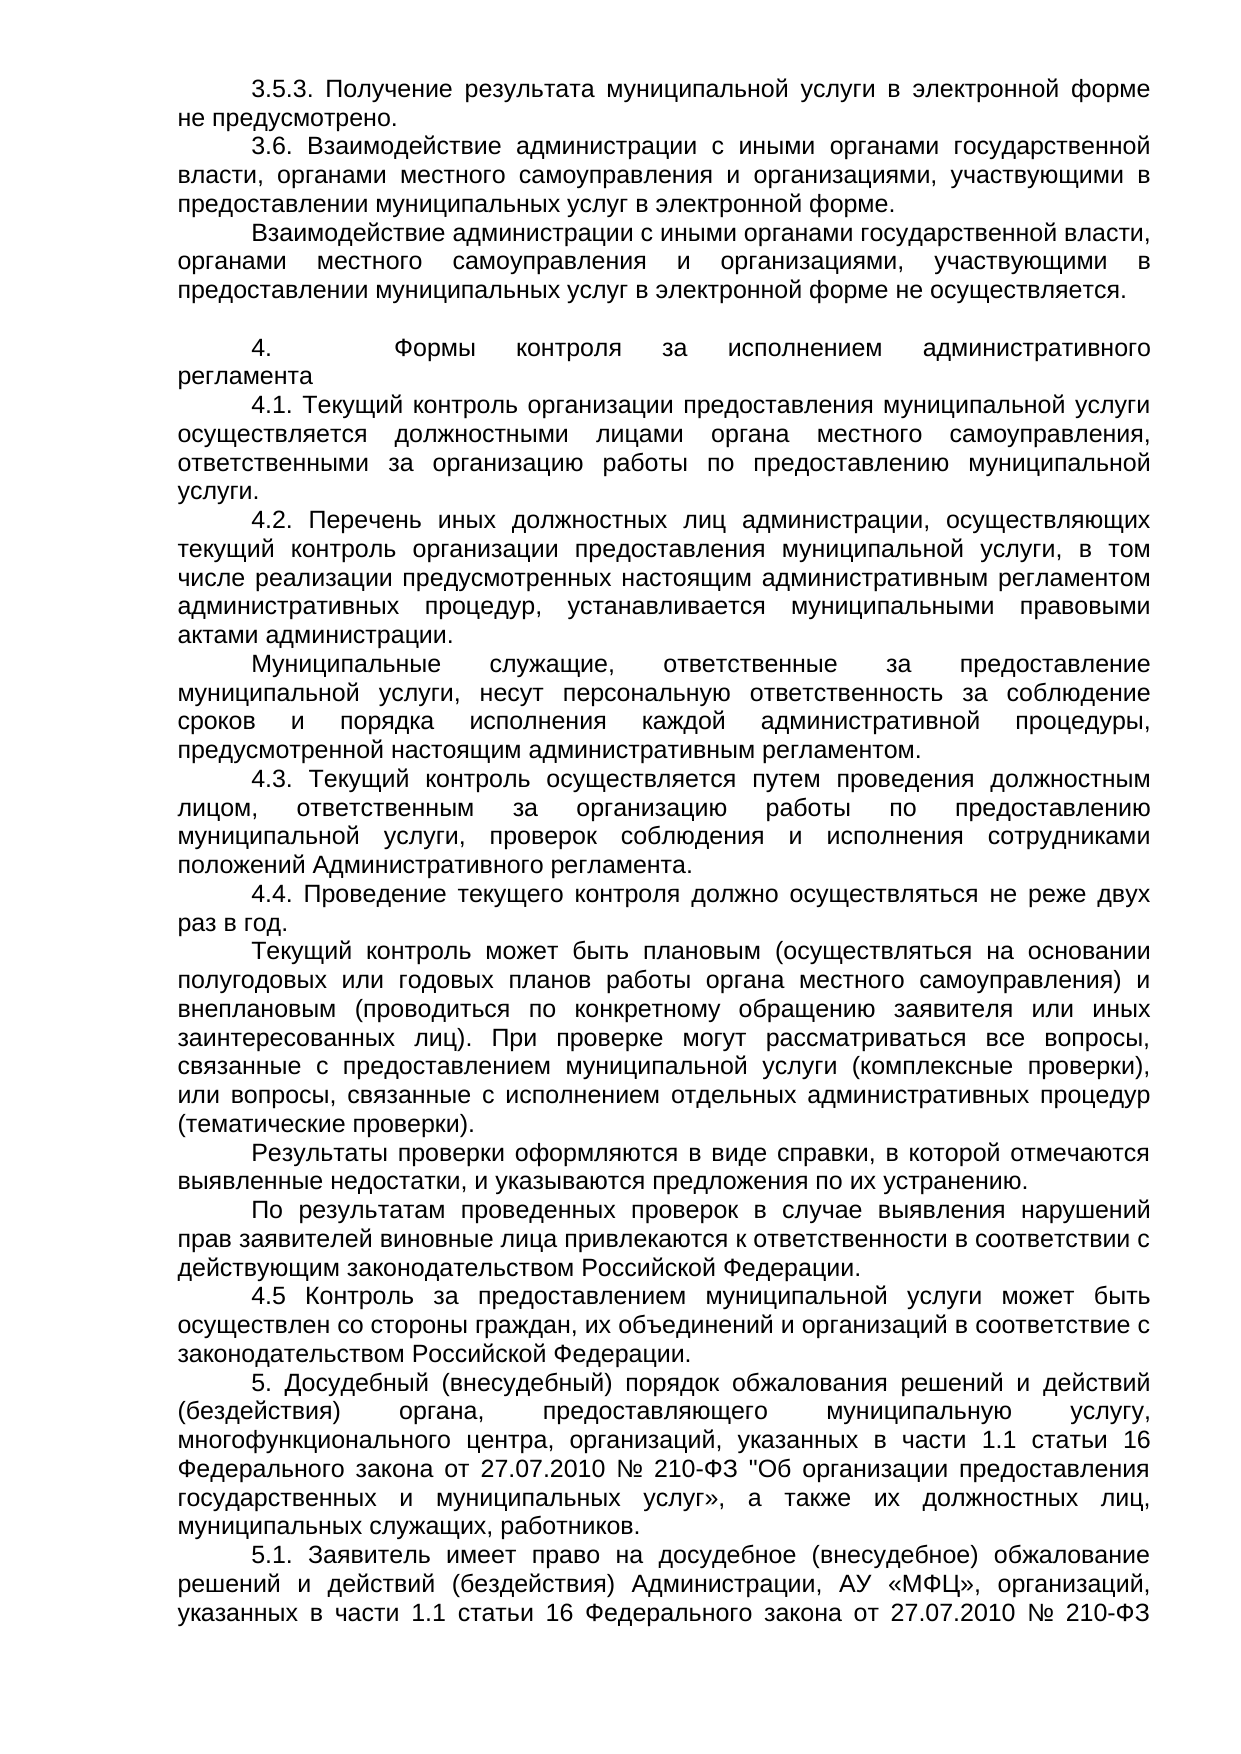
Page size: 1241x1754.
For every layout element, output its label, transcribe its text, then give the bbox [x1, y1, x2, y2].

list Формы контроля за исполнением административного регламента [177, 333, 1152, 390]
text Результаты проверки оформляются в виде справки, в которой отмечаются выявленные недостатки, и указываются предложения по их устранению. [177, 1138, 1152, 1195]
text 4.2. Перечень иных должностных лиц администрации, осуществляющих текущий контроль организации предоставления муниципальной услуги, в том числе реализации предусмотренных настоящим административным регламентом административных процедур, устанавливается муниципальными правовыми актами администрации. [177, 505, 1152, 649]
text 4.3. Текущий контроль осуществляется путем проведения должностным лицом, ответственным за организацию работы по предоставлению муниципальной услуги, проверок соблюдения и исполнения сотрудниками положений Административного регламента. [177, 764, 1152, 879]
text 3.5.3. Получение результата муниципальной услуги в электронной форме не предусмотрено. [177, 74, 1152, 131]
text 4.5 Контроль за предоставлением муниципальной услуги может быть осуществлен со стороны граждан, их объединений и организаций в соответствие с законодательством Российской Федерации. [177, 1281, 1152, 1368]
text 4.4. Проведение текущего контроля должно осуществляться не реже двух раз в год. [177, 879, 1152, 936]
text Муниципальные служащие, ответственные за предоставление муниципальной услуги, несут персональную ответственность за соблюдение сроков и порядка исполнения каждой административной процедуры, предусмотренной настоящим административным регламентом. [177, 649, 1152, 764]
text 4.1. Текущий контроль организации предоставления муниципальной услуги осуществляется должностными лицами органа местного самоуправления, ответственными за организацию работы по предоставлению муниципальной услуги. [177, 390, 1152, 505]
text По результатам проведенных проверок в случае выявления нарушений прав заявителей виновные лица привлекаются к ответственности в соответствии с действующим законодательством Российской Федерации. [177, 1195, 1152, 1281]
text Взаимодействие администрации с иными органами государственной власти, органами местного самоуправления и организациями, участвующими в предоставлении муниципальных услуг в электронной форме не осуществляется. [177, 218, 1152, 304]
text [177, 1540, 1152, 1626]
text 3.6. Взаимодействие администрации с иными органами государственной власти, органами местного самоуправления и организациями, участвующими в предоставлении муниципальных услуг в электронной форме. [177, 131, 1152, 218]
text Текущий контроль может быть плановым (осуществляться на основании полугодовых или годовых планов работы органа местного самоуправления) и внеплановым (проводиться по конкретному обращению заявителя или иных заинтересованных лиц). При проверке могут рассматриваться все вопросы, связанные с предоставлением муниципальной услуги (комплексные проверки), или вопросы, связанные с исполнением отдельных административных процедур (тематические проверки). [177, 936, 1152, 1138]
text 5. Досудебный (внесудебный) порядок обжалования решений и действий (бездействия) органа, предоставляющего муниципальную услугу, многофункционального центра, организаций, указанных в части 1.1 статьи 16 Федерального закона от 27.07.2010 № 210-ФЗ "Об организации предоставления государственных и муниципальных услуг», а также их должностных лиц, муниципальных служащих, работников. [177, 1368, 1152, 1540]
